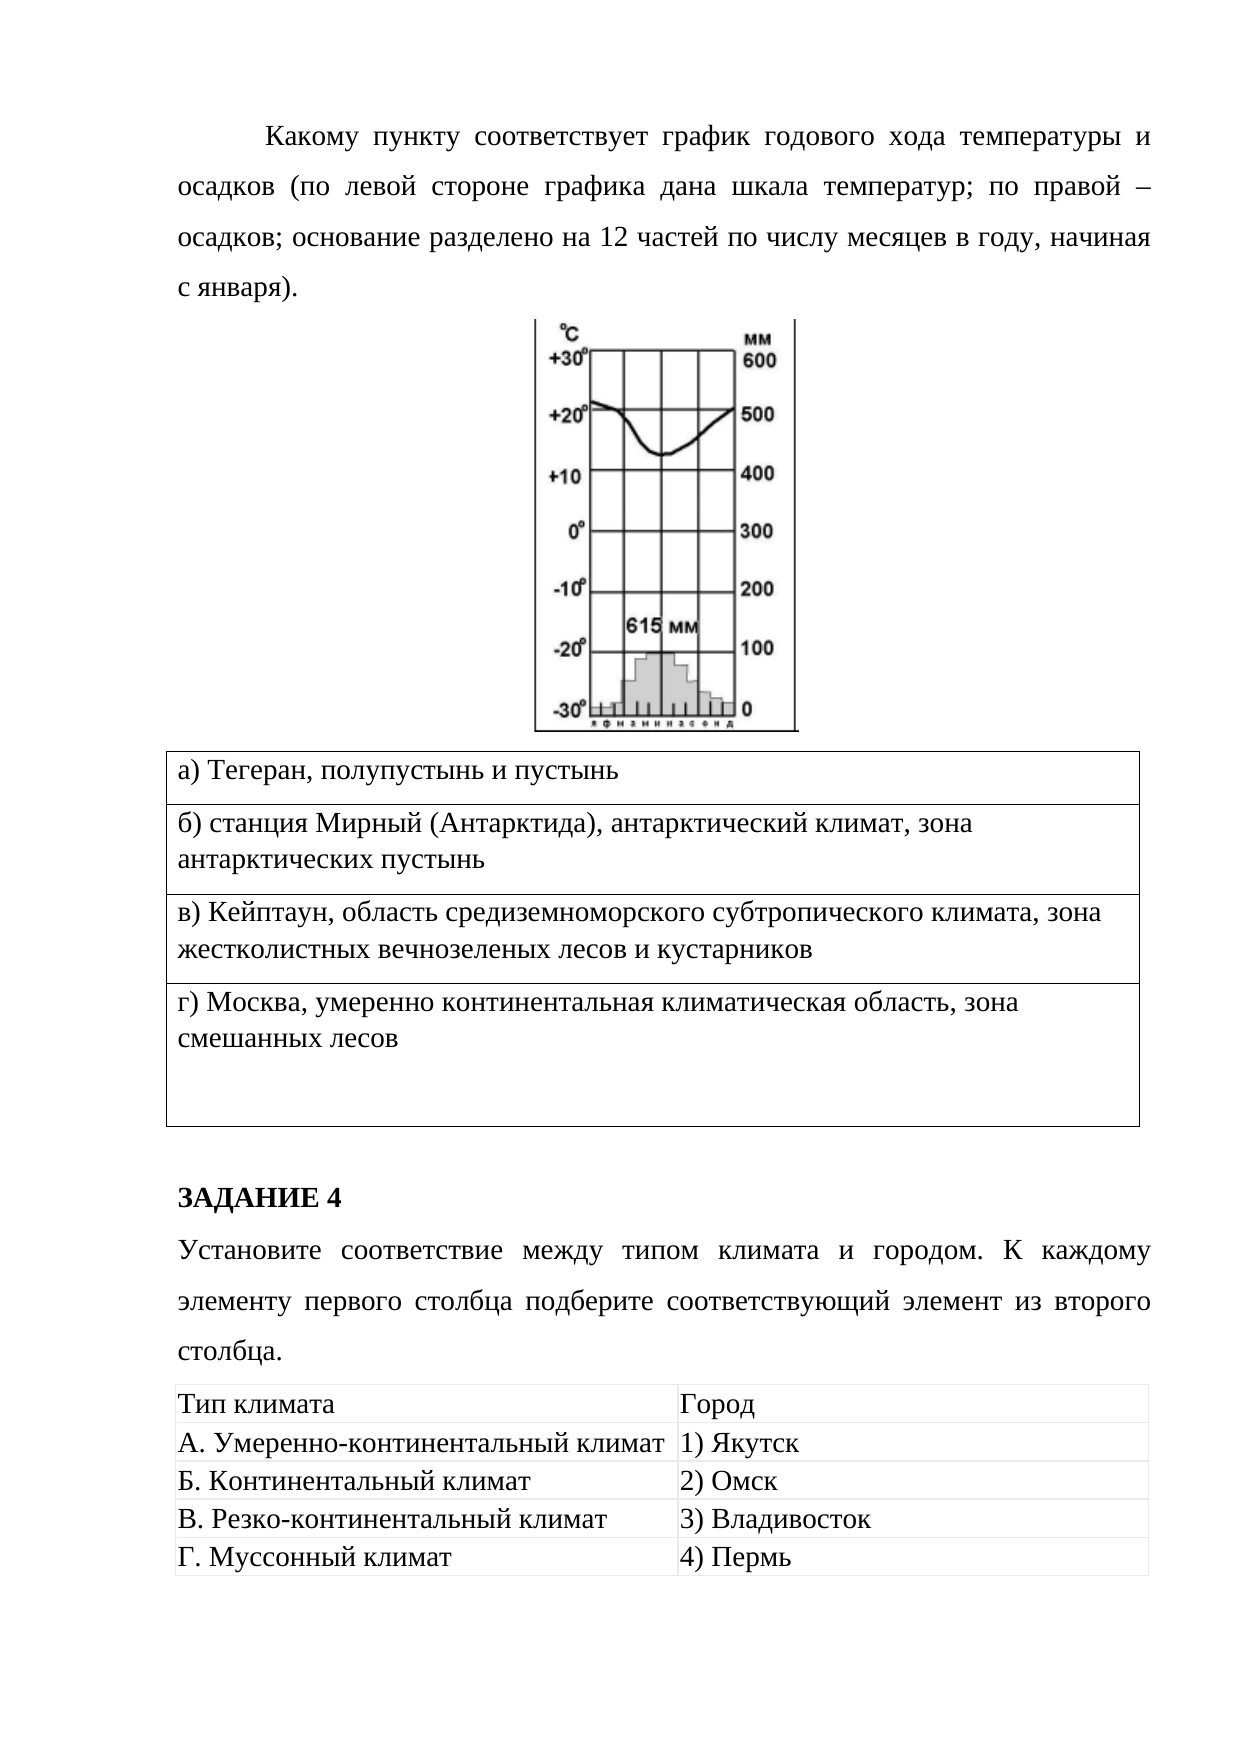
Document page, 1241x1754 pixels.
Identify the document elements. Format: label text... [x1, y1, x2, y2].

table_cell в) Кейптаун, область средиземноморского субтропического климата, зона жестколистных вечнозеленых лесов и кустарников [167, 895, 1139, 983]
table_cell 3) Владивосток [679, 1500, 1148, 1536]
text ЗАДАНИЕ 4 [177, 1180, 1152, 1213]
table_cell Г. Муссонный климат [176, 1538, 677, 1574]
text Установите соответствие между типом климата и городом. К каждому элементу первого столбца подберите соответствующий элемент из второго столбца. [177, 1232, 1152, 1367]
table_cell 2) Омск [679, 1462, 1148, 1498]
picture [530, 319, 799, 732]
table_cell А. Умеренно-континентальный климат [176, 1423, 677, 1460]
table_header Тип климата [176, 1385, 677, 1422]
text Какому пункту соответствует график годового хода температуры и осадков (по левой стороне графика дана шкала температур; по правой – осадков; основание разделено на 12 частей по числу месяцев в году, начиная с января). [177, 118, 1152, 303]
table_cell 4) Пермь [679, 1538, 1148, 1574]
table_header Город [679, 1385, 1148, 1422]
table_cell г) Москва, умеренно континентальная климатическая область, зона смешанных лесов [167, 984, 1139, 1126]
table_cell Б. Континентальный климат [176, 1461, 677, 1498]
table_cell б) станция Мирный (Антарктида), антарктический климат, зона антарктических пустынь [167, 805, 1139, 893]
table_cell 1) Якутск [679, 1423, 1148, 1460]
table_header а) Тегеран, полупустынь и пустынь [167, 752, 1139, 804]
table_cell В. Резко-континентальный климат [176, 1499, 677, 1536]
